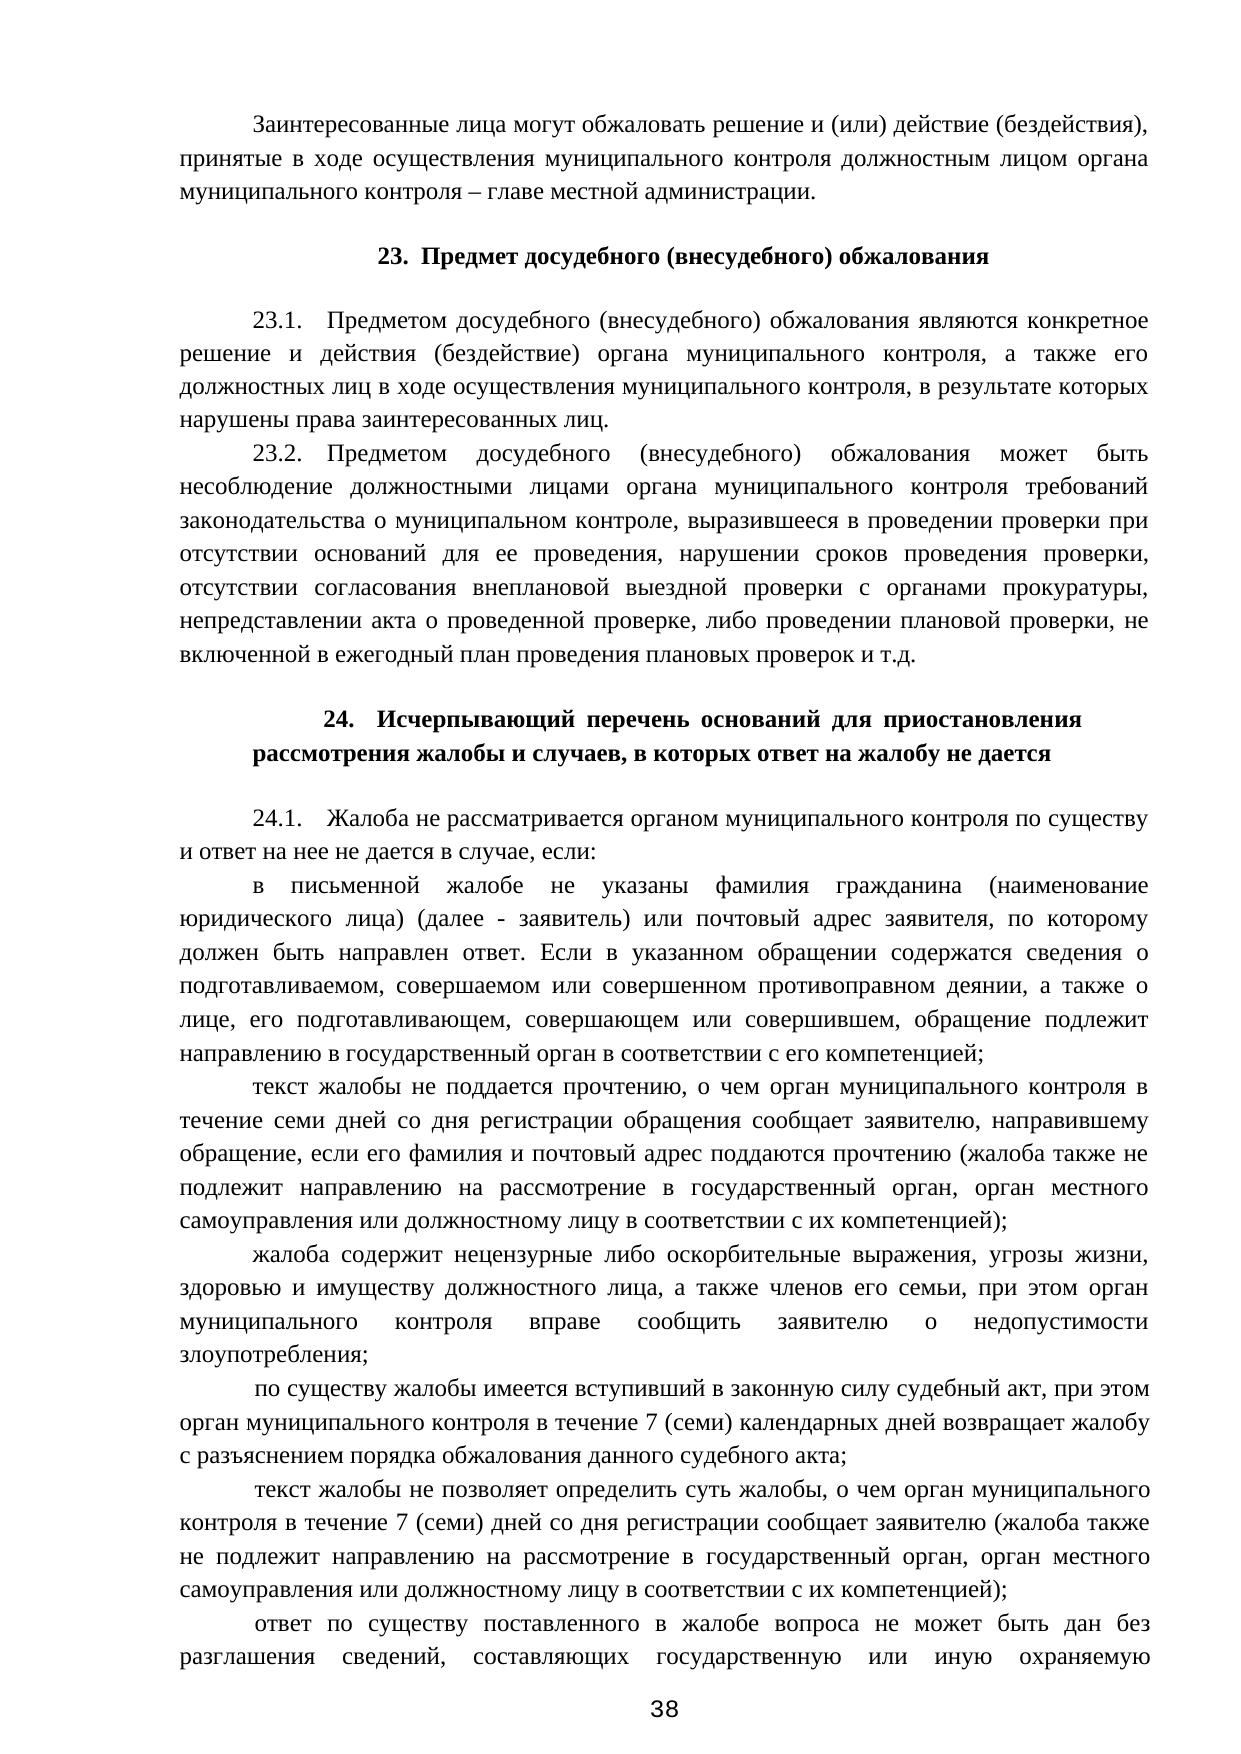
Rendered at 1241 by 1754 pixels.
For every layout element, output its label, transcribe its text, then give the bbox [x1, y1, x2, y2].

list Исчерпывающий перечень оснований для приостановления рассмотрения жалобы и случаев, в которых ответ на жалобу не дается [252, 700, 1083, 768]
text по существу жалобы имеется вступивший в законную силу судебный акт, при этом орган муниципального контроля в течение 7 (семи) календарных дней возвращает жалобу с разъяснением порядка обжалования данного судебного акта; [179, 1370, 1151, 1470]
text в письменной жалобе не указаны фамилия гражданина (наименование юридического лица) (далее - заявитель) или почтовый адрес заявителя, по которому должен быть направлен ответ. Если в указанном обращении содержатся сведения о подготавливаемом, совершаемом или совершенном противоправном деянии, а также о лице, его подготавливающем, совершающем или совершившем, обращение подлежит направлению в государственный орган в соответствии с его компетенцией; [179, 867, 1149, 1068]
text жалоба содержит нецензурные либо оскорбительные выражения, угрозы жизни, здоровью и имуществу должностного лица, а также членов его семьи, при этом орган муниципального контроля вправе сообщить заявителю о недопустимости злоупотребления; [179, 1236, 1149, 1370]
list Предметом досудебного (внесудебного) обжалования может быть несоблюдение должностными лицами органа муниципального контроля требований законодательства о муниципальном контроле, выразившееся в проведении проверки при отсутствии оснований для ее проведения, нарушении сроков проведения проверки, отсутствии согласования внеплановой выездной проверки с органами прокуратуры, непредставлении акта о проведенной проверке, либо проведении плановой проверки, не включенной в ежегодный план проведения плановых проверок и т.д. [179, 434, 1149, 669]
text текст жалобы не поддается прочтению, о чем орган муниципального контроля в течение семи дней со дня регистрации обращения сообщает заявителю, направившему обращение, если его фамилия и почтовый адрес поддаются прочтению (жалоба также не подлежит направлению на рассмотрение в государственный орган, орган местного самоуправления или должностному лицу в соответствии с их компетенцией); [179, 1068, 1149, 1236]
list Предметом досудебного (внесудебного) обжалования являются конкретное решение и действия (бездействие) органа муниципального контроля, а также его должностных лиц в ходе осуществления муниципального контроля, в результате которых нарушены права заинтересованных лиц. [179, 302, 1149, 434]
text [179, 1604, 1151, 1672]
text текст жалобы не позволяет определить суть жалобы, о чем орган муниципального контроля в течение 7 (семи) дней со дня регистрации сообщает заявителю (жалоба также не подлежит направлению на рассмотрение в государственный орган, орган местного самоуправления или должностному лицу в соответствии с их компетенцией); [179, 1470, 1151, 1604]
text Заинтересованные лица могут обжаловать решение и (или) действие (бездействия), принятые в ходе осуществления муниципального контроля должностным лицом органа муниципального контроля – главе местной администрации. [179, 106, 1149, 206]
list Предмет досудебного (внесудебного) обжалования [377, 242, 1151, 270]
list Жалоба не рассматривается органом муниципального контроля по существу и ответ на нее не дается в случае, если: [179, 799, 1149, 867]
